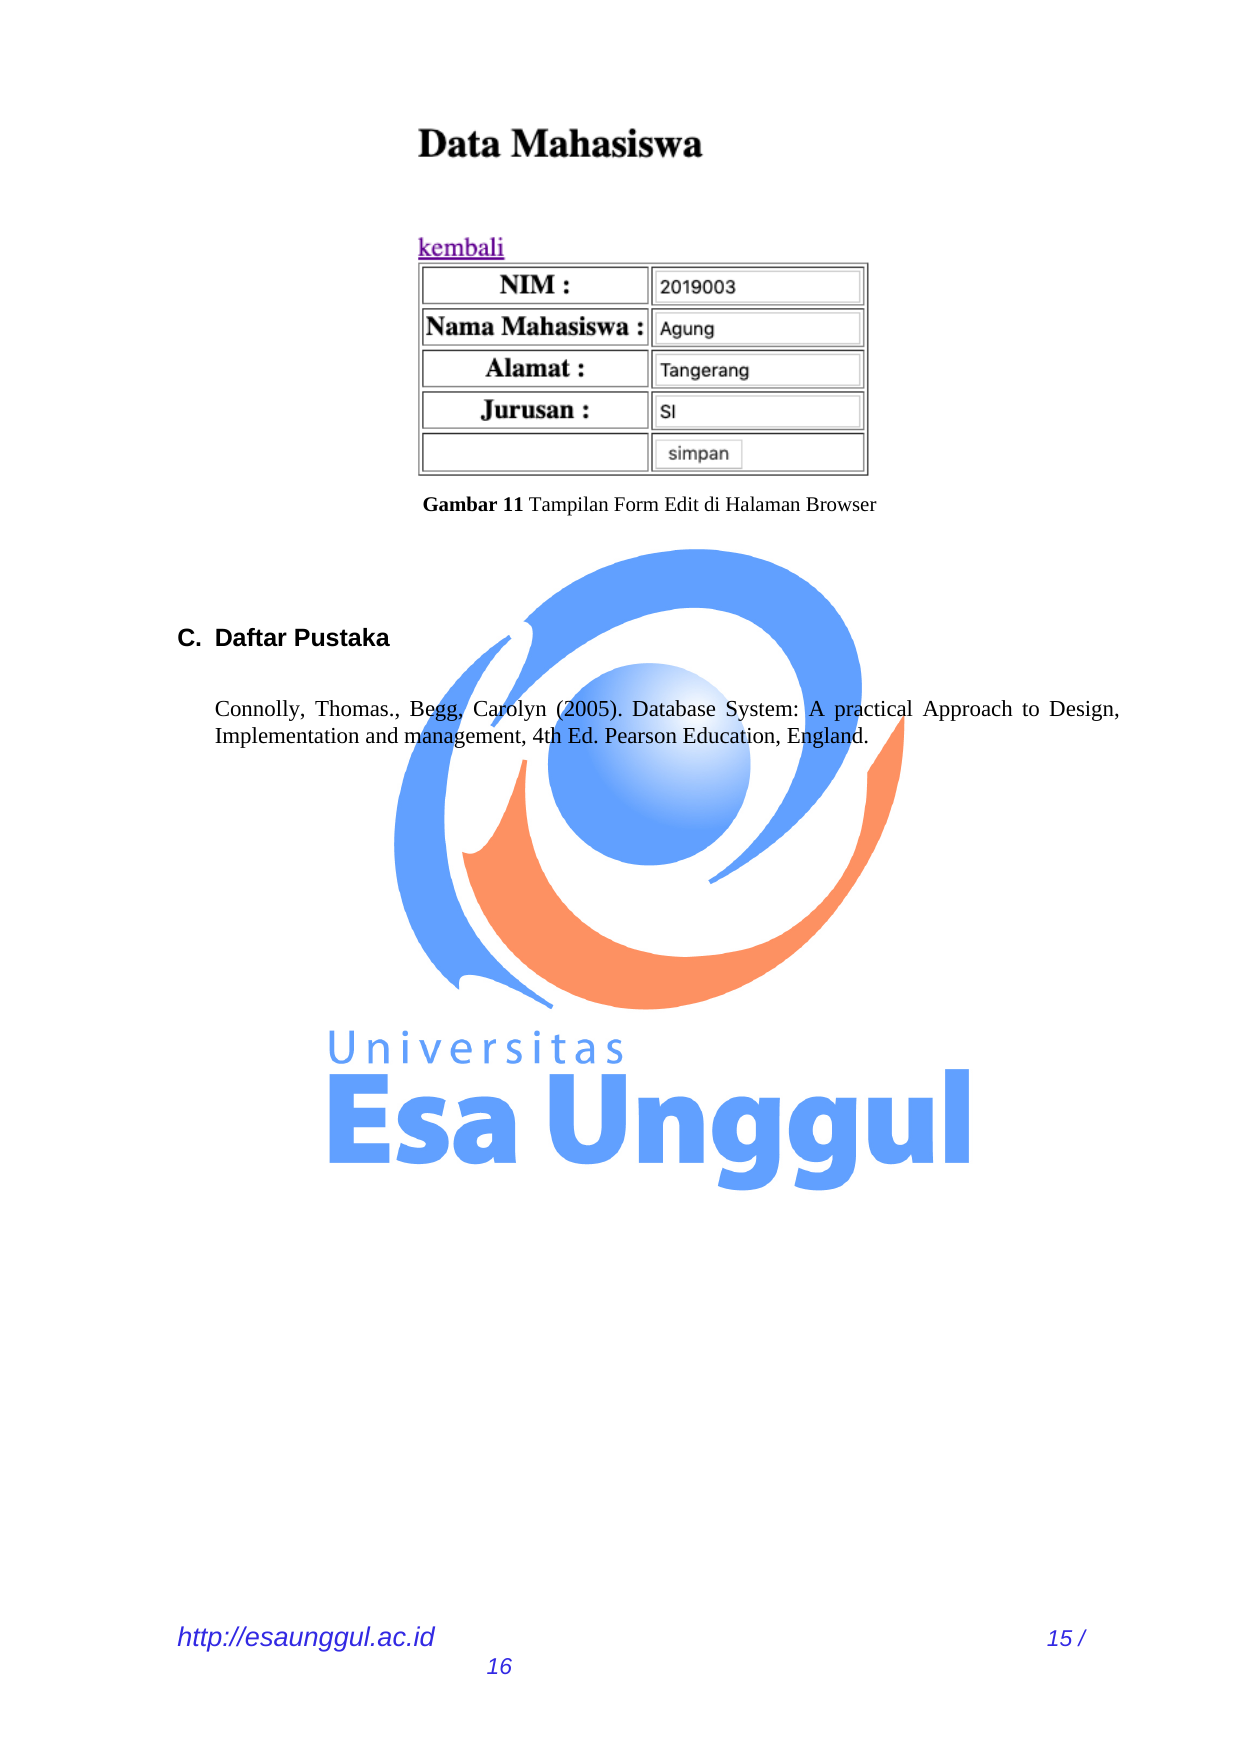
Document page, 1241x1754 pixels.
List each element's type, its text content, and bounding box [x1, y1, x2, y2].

picture [176, 118, 1122, 1337]
text Connolly, Thomas., Begg, Carolyn (2005). Database System: A practical Approach to Design, Implementation and management, 4th Ed. Pearson Education, England. [214, 696, 1122, 748]
list Daftar Pustaka [177, 623, 1122, 652]
text Gambar 11 Tampilan Form Edit di Halaman Browser [177, 492, 1122, 516]
